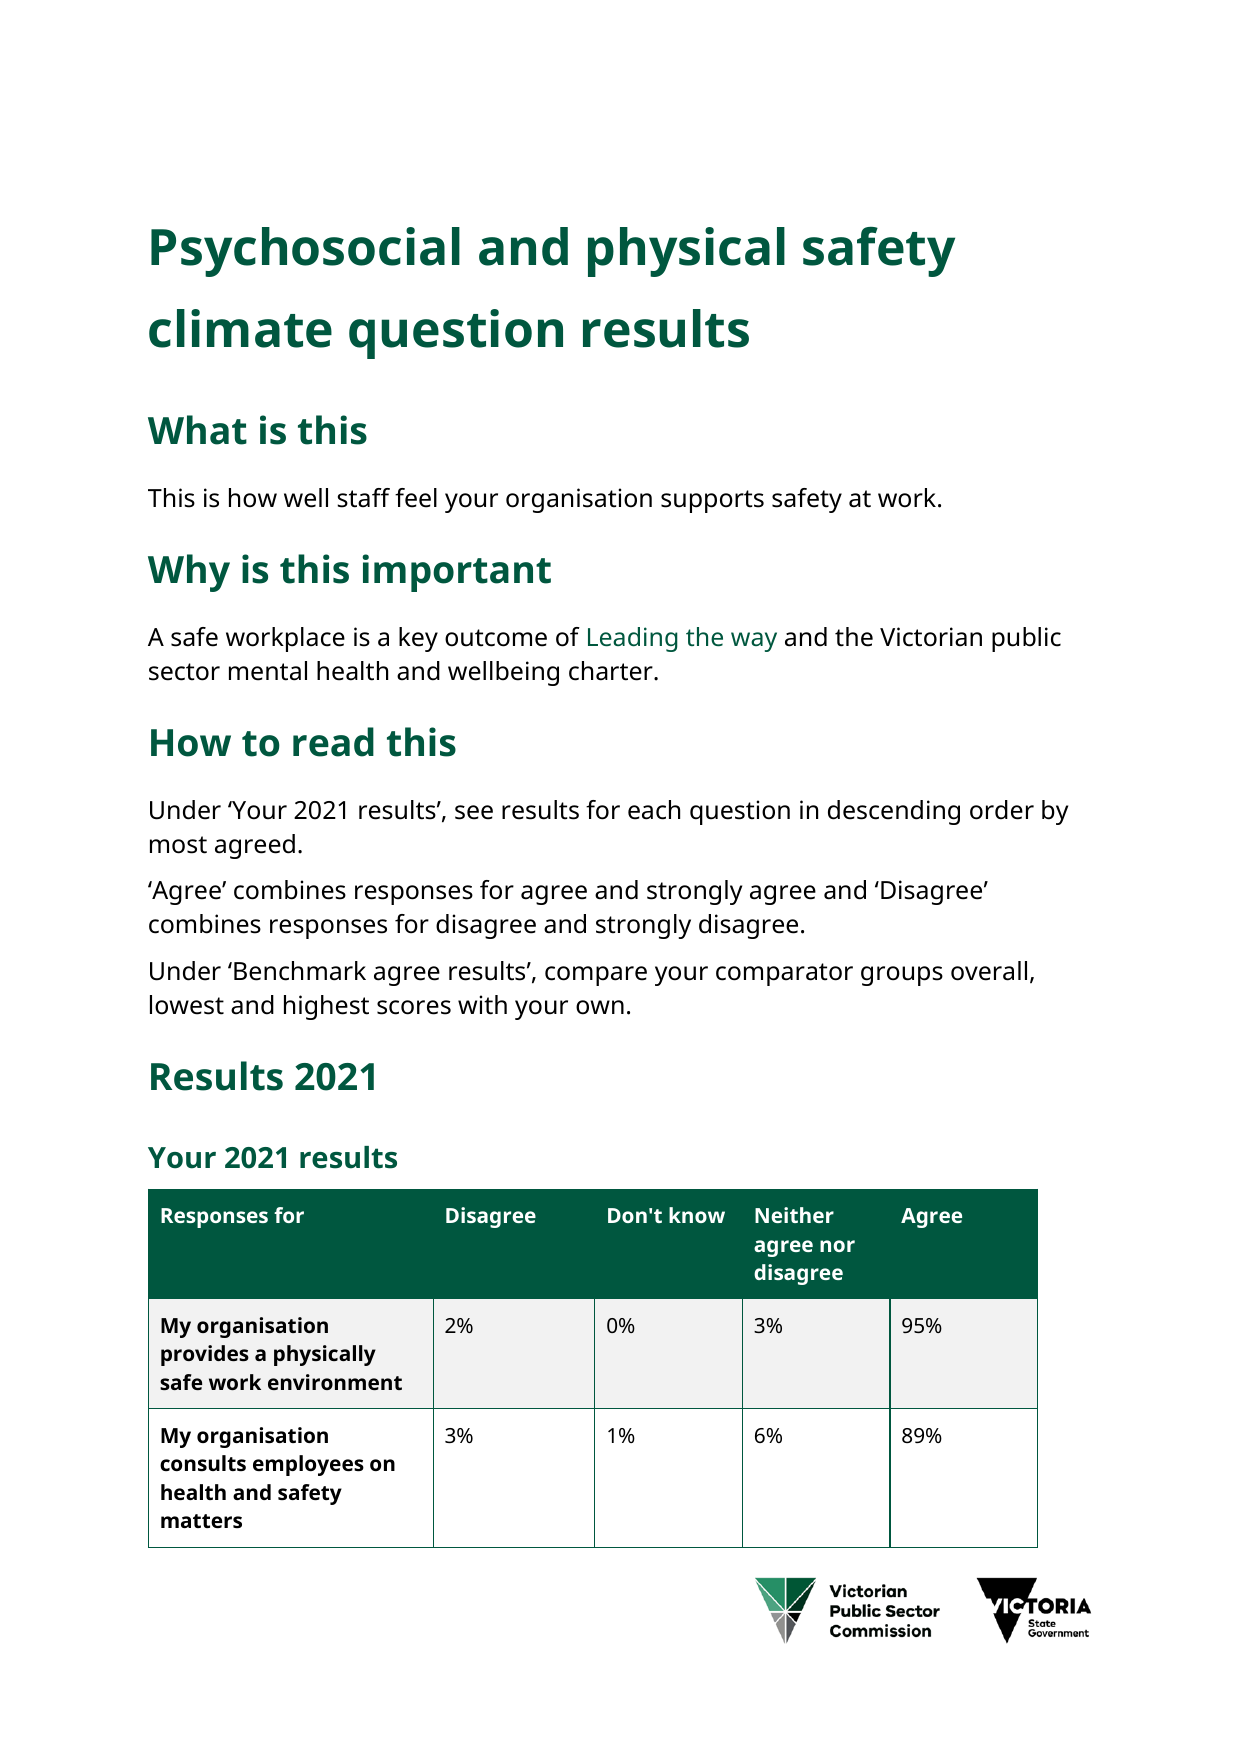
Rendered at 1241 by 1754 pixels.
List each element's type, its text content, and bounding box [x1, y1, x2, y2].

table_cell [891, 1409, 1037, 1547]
text Under ‘Benchmark agree results’, compare your comparator groups overall, lowest and highest scores with your own. [148, 953, 1092, 1022]
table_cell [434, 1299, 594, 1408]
text Under ‘Your 2021 results’, see results for each question in descending order by most agreed. [148, 792, 1092, 861]
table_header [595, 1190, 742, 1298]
subtitle Results 2021 [148, 1051, 1092, 1102]
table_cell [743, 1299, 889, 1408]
text ‘Agree’ combines responses for agree and strongly agree and ‘Disagree’ combines responses for disagree and strongly disagree. [148, 873, 1092, 941]
picture [754, 1577, 1093, 1645]
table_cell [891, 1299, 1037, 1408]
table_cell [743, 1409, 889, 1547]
subtitle Psychosocial and physical safety climate question results [148, 212, 1092, 362]
subtitle Your 2021 results [148, 1137, 1092, 1177]
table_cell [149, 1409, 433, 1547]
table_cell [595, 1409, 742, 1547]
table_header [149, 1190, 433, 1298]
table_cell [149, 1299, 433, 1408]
text This is how well staff feel your organisation supports safety at work. [148, 480, 1092, 514]
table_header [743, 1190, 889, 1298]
subtitle How to read this [148, 717, 1092, 768]
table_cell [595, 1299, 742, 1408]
subtitle Why is this important [148, 543, 1092, 594]
subtitle What is this [148, 404, 1092, 455]
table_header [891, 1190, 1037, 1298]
text A safe workplace is a key outcome of Leading the way and the Victorian public sector mental health and wellbeing charter. [148, 619, 1092, 687]
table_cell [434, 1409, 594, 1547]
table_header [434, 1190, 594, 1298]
